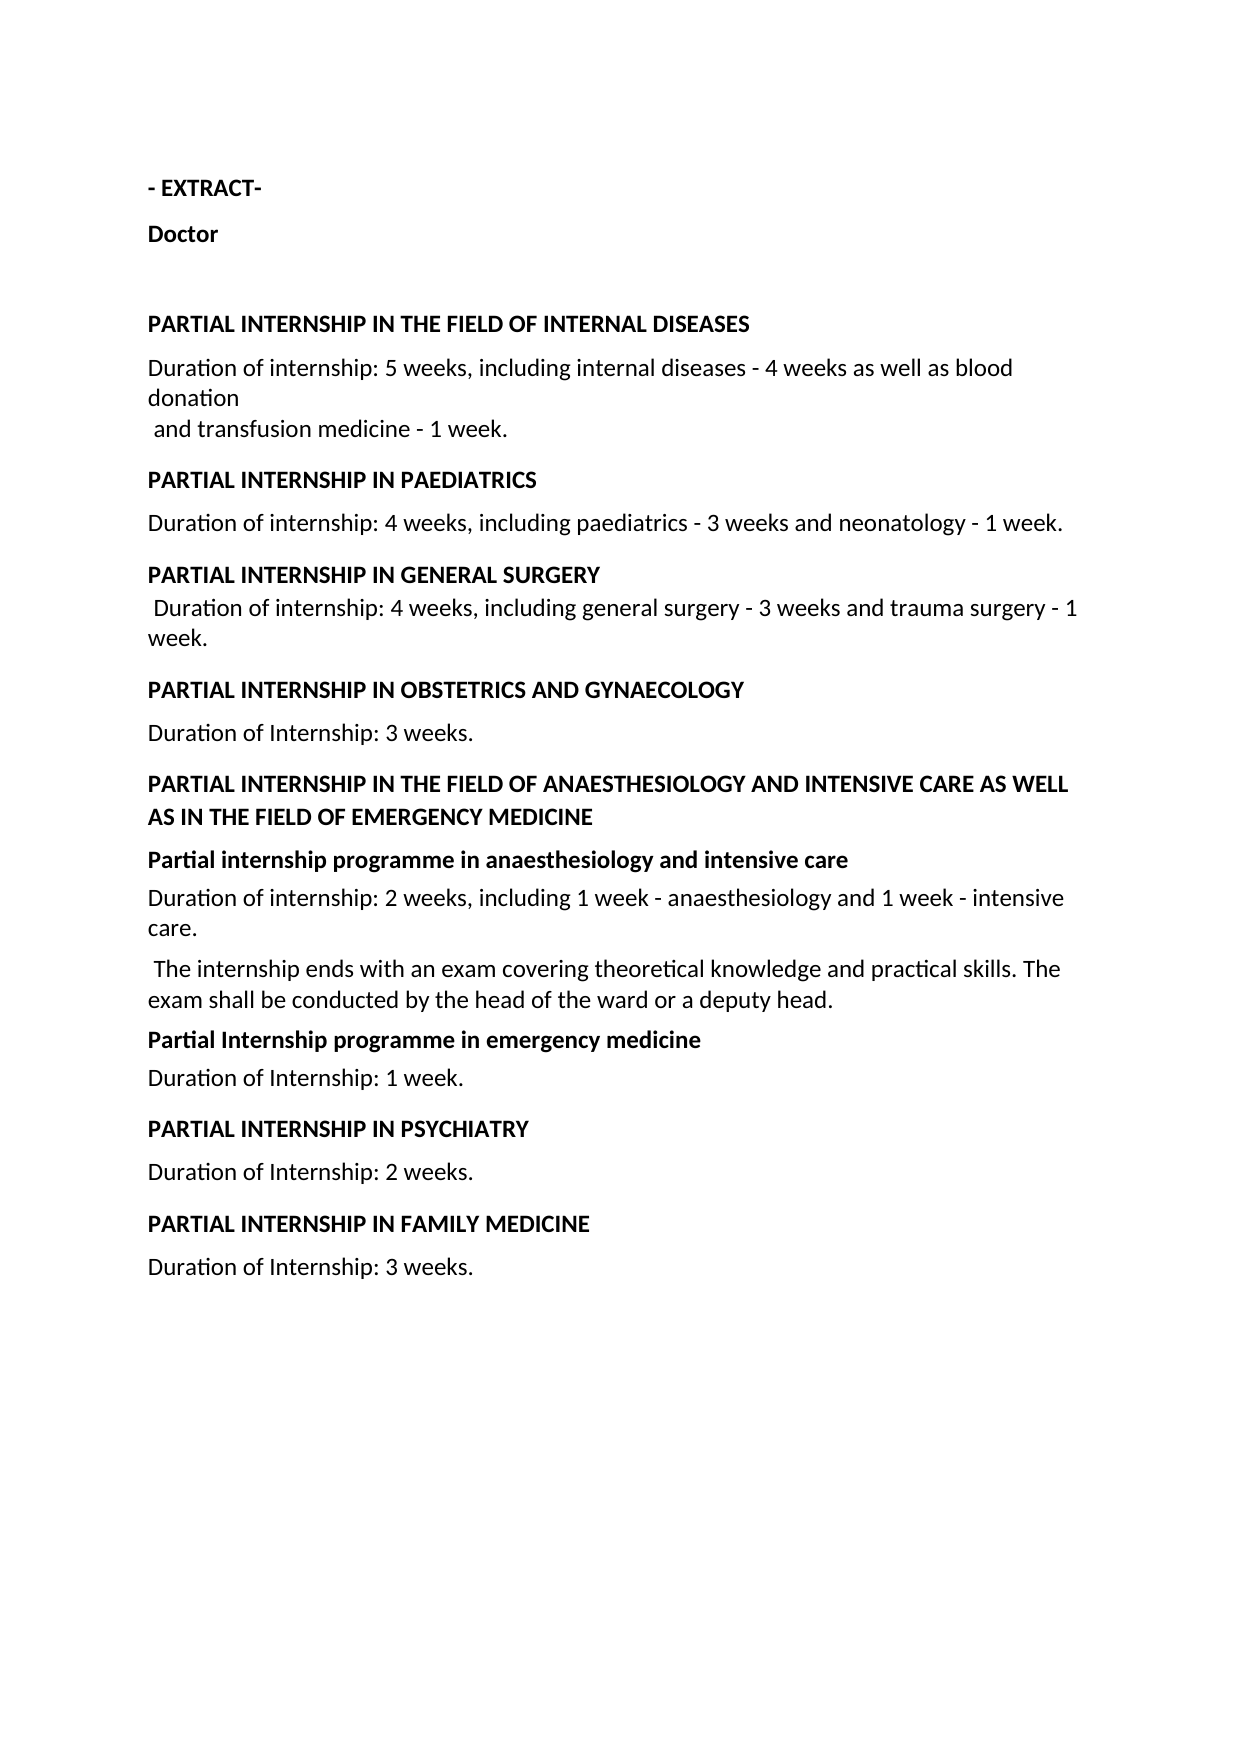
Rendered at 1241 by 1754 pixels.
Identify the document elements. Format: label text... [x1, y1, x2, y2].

text Duration of Internship: 3 weeks. [148, 1251, 1093, 1282]
subtitle PARTIAL INTERNSHIP IN GENERAL SURGERY [148, 559, 1093, 589]
subtitle PARTIAL INTERNSHIP IN THE FIELD OF INTERNAL DISEASES [148, 308, 1093, 339]
text Duration of internship: 4 weeks, including paediatrics - 3 weeks and neonatology - 1 week. [148, 508, 1093, 538]
text Duration of internship: 5 weeks, including internal diseases - 4 weeks as well as blood donation and transfusion medicine - 1 week. [148, 352, 1093, 443]
subtitle Doctor [148, 218, 1093, 248]
text Duration of internship: 4 weeks, including general surgery - 3 weeks and trauma surgery - 1 week. [148, 592, 1093, 653]
subtitle - EXTRACT- [148, 173, 1093, 203]
text The internship ends with an exam covering theoretical knowledge and practical skills. The exam shall be conducted by the head of the ward or a deputy head. [148, 953, 1093, 1014]
subtitle PARTIAL INTERNSHIP IN FAMILY MEDICINE [148, 1208, 1093, 1238]
subtitle PARTIAL INTERNSHIP IN PSYCHIATRY [148, 1113, 1093, 1144]
subtitle Partial Internship programme in emergency medicine [148, 1025, 1093, 1055]
subtitle PARTIAL INTERNSHIP IN PAEDIATRICS [148, 464, 1093, 495]
subtitle Partial internship programme in anaesthesiology and intensive care [148, 845, 1093, 875]
text Duration of Internship: 1 week. [148, 1062, 1093, 1092]
text Duration of Internship: 3 weeks. [148, 717, 1093, 748]
text Duration of Internship: 2 weeks. [148, 1156, 1093, 1187]
subtitle PARTIAL INTERNSHIP IN OBSTETRICS AND GYNAECOLOGY [148, 674, 1093, 704]
subtitle PARTIAL INTERNSHIP IN THE FIELD OF ANAESTHESIOLOGY AND INTENSIVE CARE AS WELL AS IN THE FIELD OF EMERGENCY MEDICINE [148, 768, 1093, 832]
text Duration of internship: 2 weeks, including 1 week - anaesthesiology and 1 week - intensive care. [148, 882, 1093, 943]
